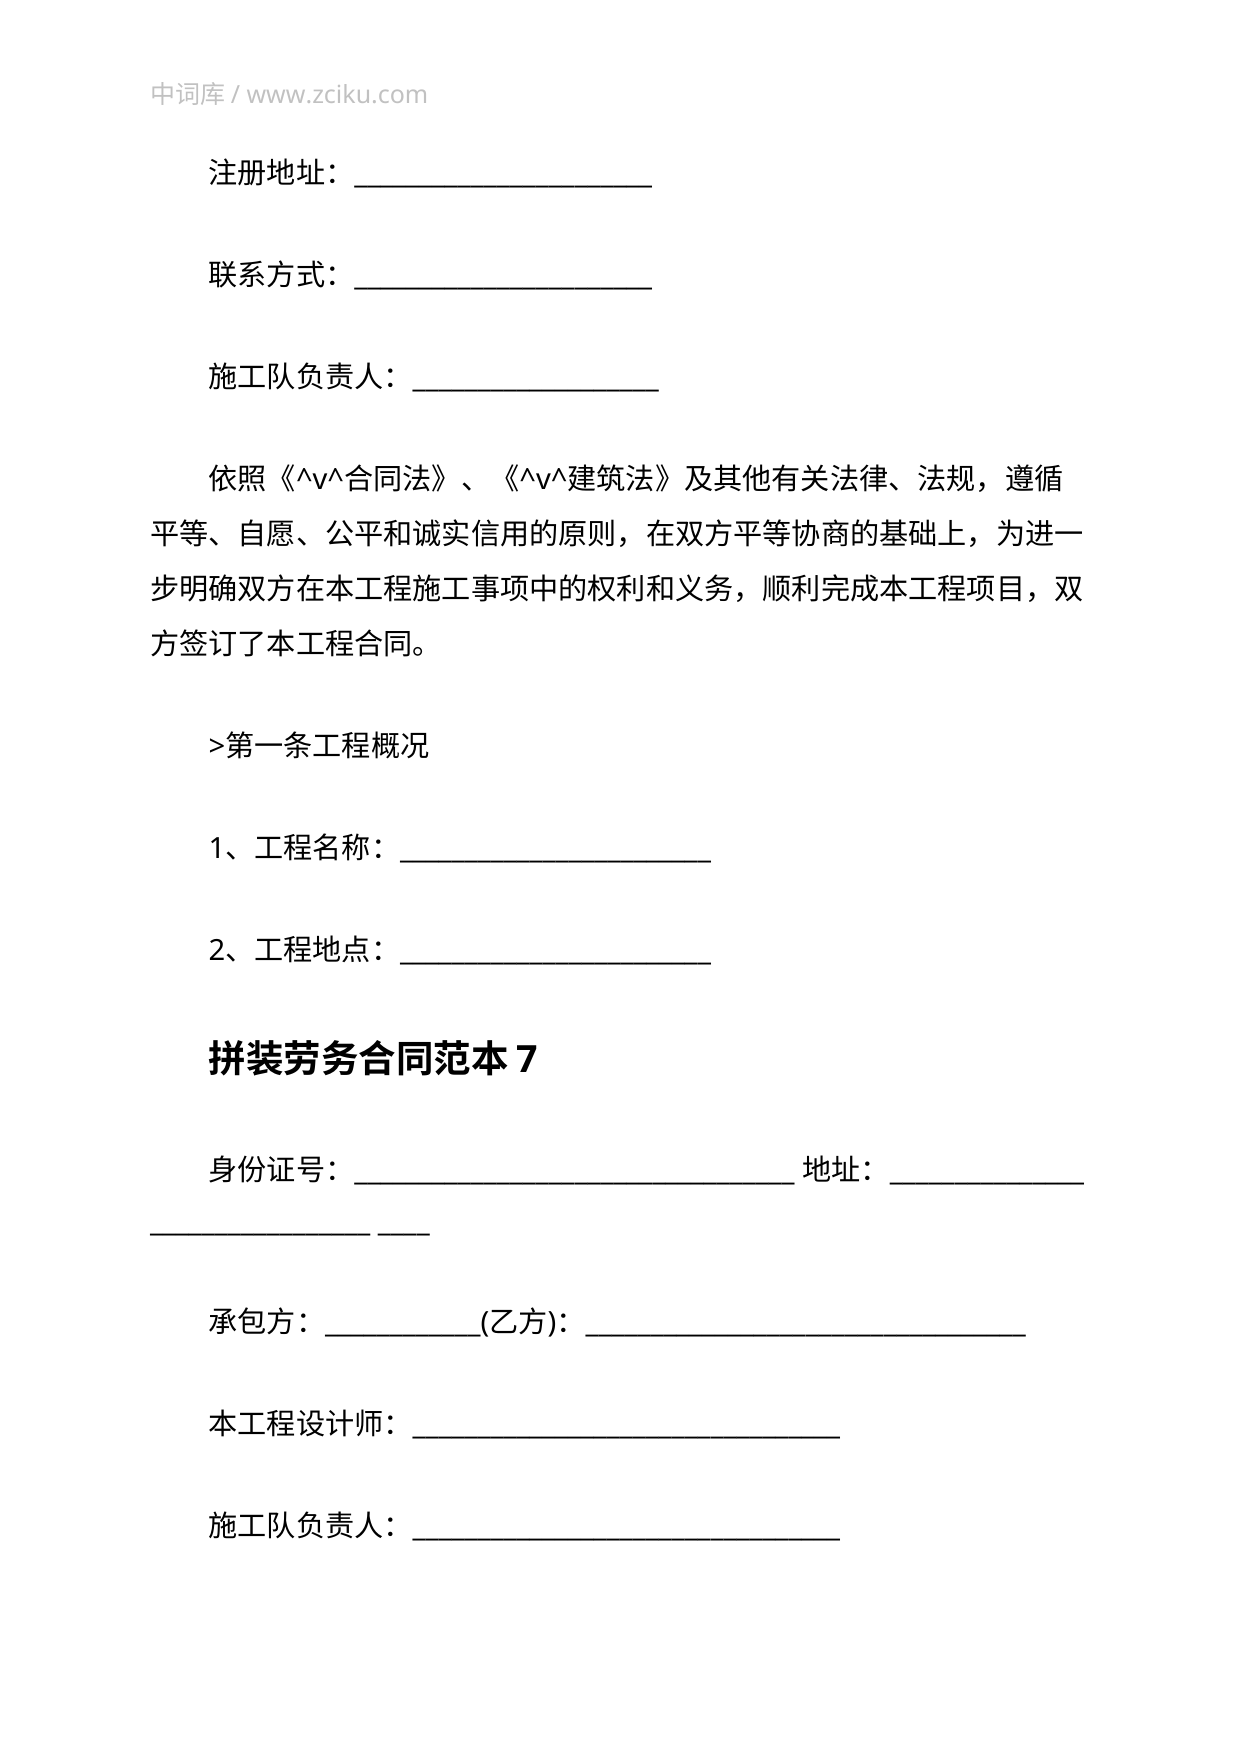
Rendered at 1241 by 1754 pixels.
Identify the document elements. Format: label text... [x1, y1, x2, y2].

text 承包方：____________(乙方)：__________________________________ [150, 1299, 1090, 1341]
text 注册地址：_______________________ [150, 150, 1090, 192]
text 1、工程名称：________________________ [150, 824, 1090, 867]
text 拼装劳务合同范本7 [150, 1028, 1090, 1083]
text 依照《^v^合同法》、《^v^建筑法》及其他有关法律、法规，遵循平等、自愿、公平和诚实信用的原则，在双方平等协商的基础上，为进一步明确双方在本工程施工事项中的权利和义务，顺利完成本工程项目，双方签订了本工程合同。 [150, 456, 1090, 663]
text >第一条工程概况 [150, 722, 1090, 765]
text 施工队负责人：_________________________________ [150, 1503, 1090, 1545]
text 2、工程地点：________________________ [150, 926, 1090, 969]
text 本工程设计师：_________________________________ [150, 1401, 1090, 1443]
text 施工队负责人：___________________ [150, 354, 1090, 396]
text 身份证号：__________________________________ 地址：________________________________ ____ [150, 1146, 1090, 1240]
text 联系方式：_______________________ [150, 252, 1090, 294]
